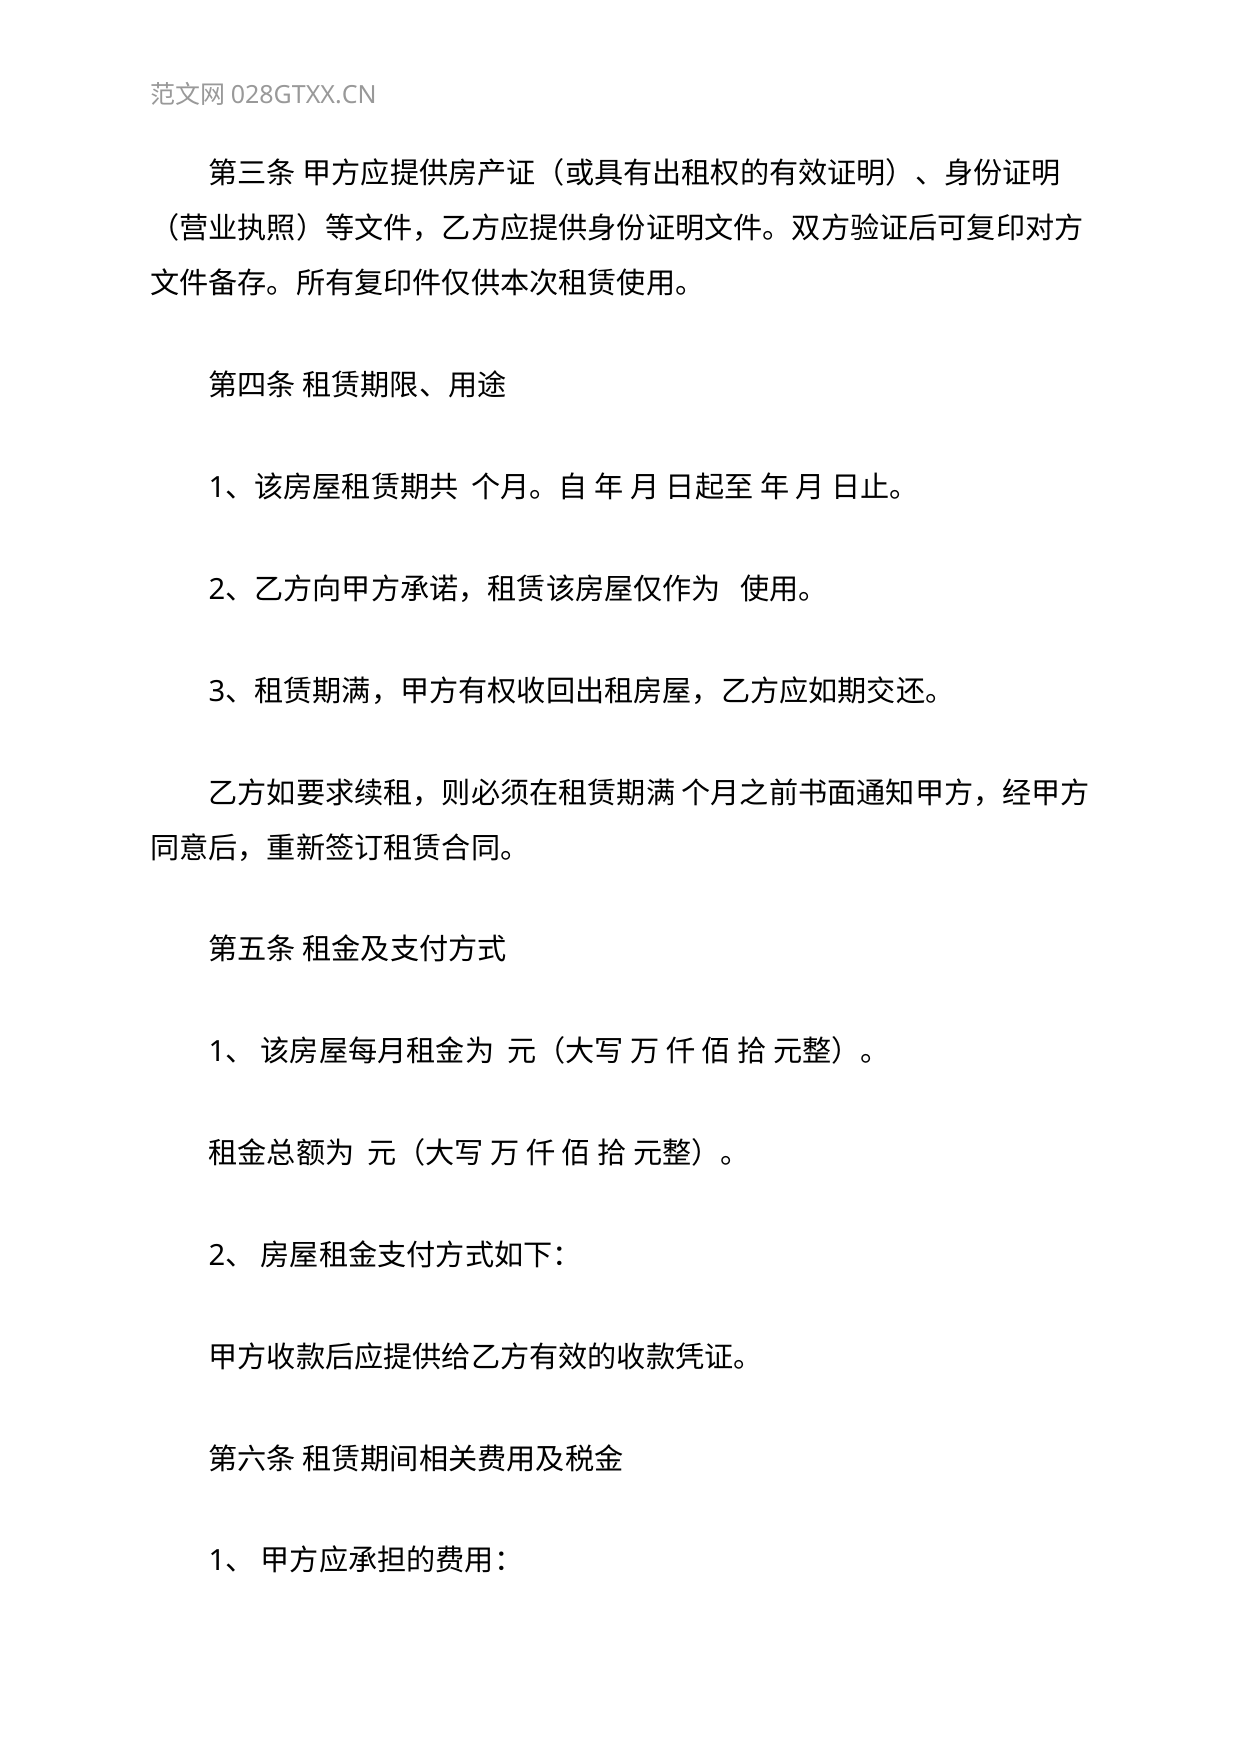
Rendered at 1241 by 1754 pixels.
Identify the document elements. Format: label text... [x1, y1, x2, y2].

text 2、 房屋租金支付方式如下： [150, 1231, 1090, 1274]
text 1、该房屋租赁期共 个月。自 年 月 日起至 年 月 日止。 [150, 463, 1090, 506]
text 第四条 租赁期限、用途 [150, 362, 1090, 404]
text 乙方如要求续租，则必须在租赁期满 个月之前书面通知甲方，经甲方同意后，重新签订租赁合同。 [150, 769, 1090, 866]
text 租金总额为 元（大写 万 仟 佰 拾 元整）。 [150, 1130, 1090, 1172]
text 3、租赁期满，甲方有权收回出租房屋，乙方应如期交还。 [150, 667, 1090, 710]
text 第五条 租金及支付方式 [150, 926, 1090, 968]
text 2、乙方向甲方承诺，租赁该房屋仅作为 使用。 [150, 565, 1090, 608]
text 1、 甲方应承担的费用： [150, 1537, 1090, 1579]
text 第三条 甲方应提供房产证（或具有出租权的有效证明）、身份证明（营业执照）等文件，乙方应提供身份证明文件。双方验证后可复印对方文件备存。所有复印件仅供本次租赁使用。 [150, 150, 1090, 302]
text 1、 该房屋每月租金为 元（大写 万 仟 佰 拾 元整）。 [150, 1028, 1090, 1070]
text 甲方收款后应提供给乙方有效的收款凭证。 [150, 1333, 1090, 1376]
text 第六条 租赁期间相关费用及税金 [150, 1435, 1090, 1477]
